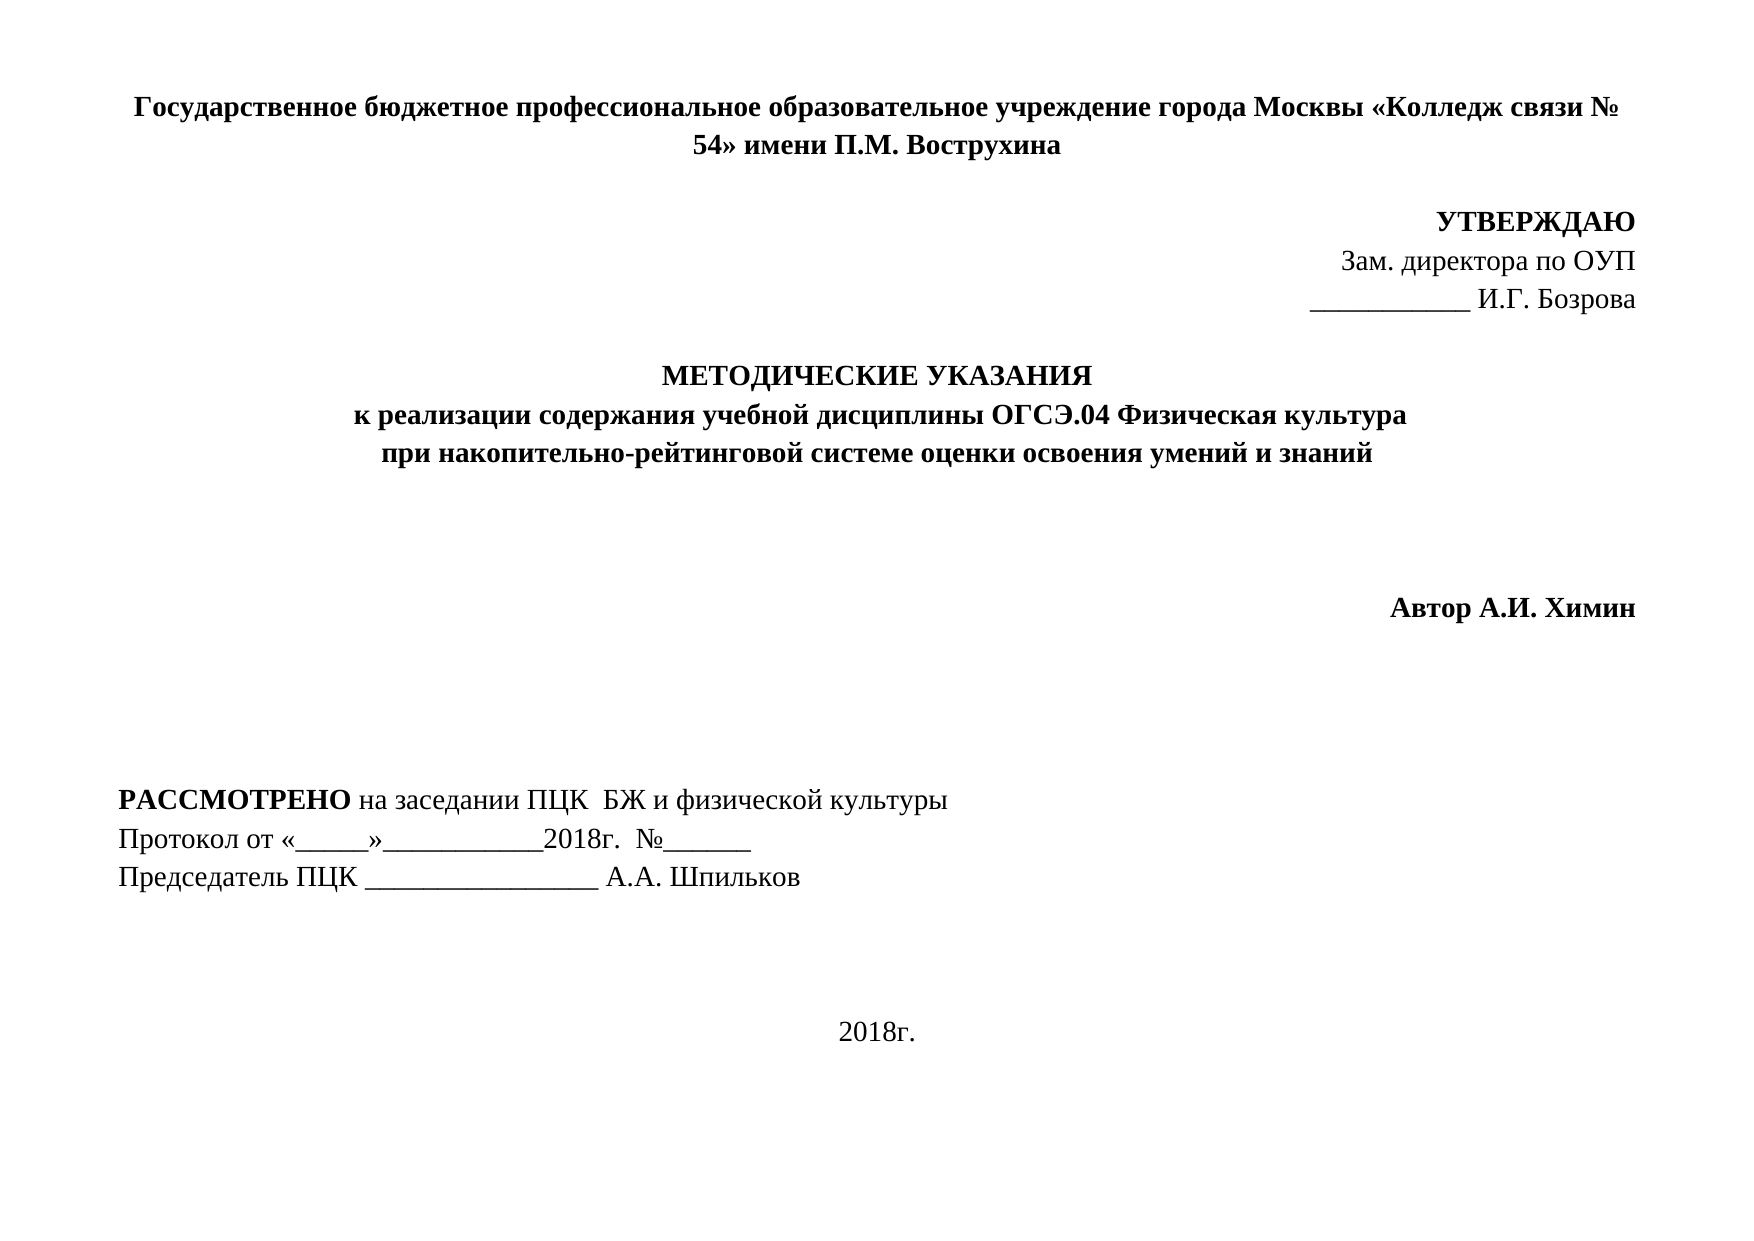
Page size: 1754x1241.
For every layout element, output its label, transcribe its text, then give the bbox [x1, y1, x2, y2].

text РАССМОТРЕНО на заседании ПЦК БЖ и физической культуры [118, 782, 1636, 816]
text Автор А.И. Химин [118, 590, 1636, 623]
text Государственное бюджетное профессиональное образовательное учреждение города Москвы «Колледж связи № 54» имени П.М. Вострухина [118, 89, 1636, 161]
text Зам. директора по ОУП [118, 243, 1636, 276]
text Председатель ПЦК ________________ А.А. Шпильков [118, 859, 1636, 893]
text МЕТОДИЧЕСКИЕ УКАЗАНИЯ [118, 358, 1636, 392]
text Протокол от «_____»___________2018г. №______ [118, 821, 1636, 854]
text при накопительно-рейтинговой системе оценки освоения умений и знаний [118, 436, 1636, 469]
text УТВЕРЖДАЮ [118, 204, 1636, 238]
text к реализации содержания учебной дисциплины ОГСЭ.04 Физическая культура [118, 397, 1636, 431]
text 2018г. [118, 1014, 1636, 1047]
text ___________ И.Г. Бозрова [118, 281, 1636, 315]
